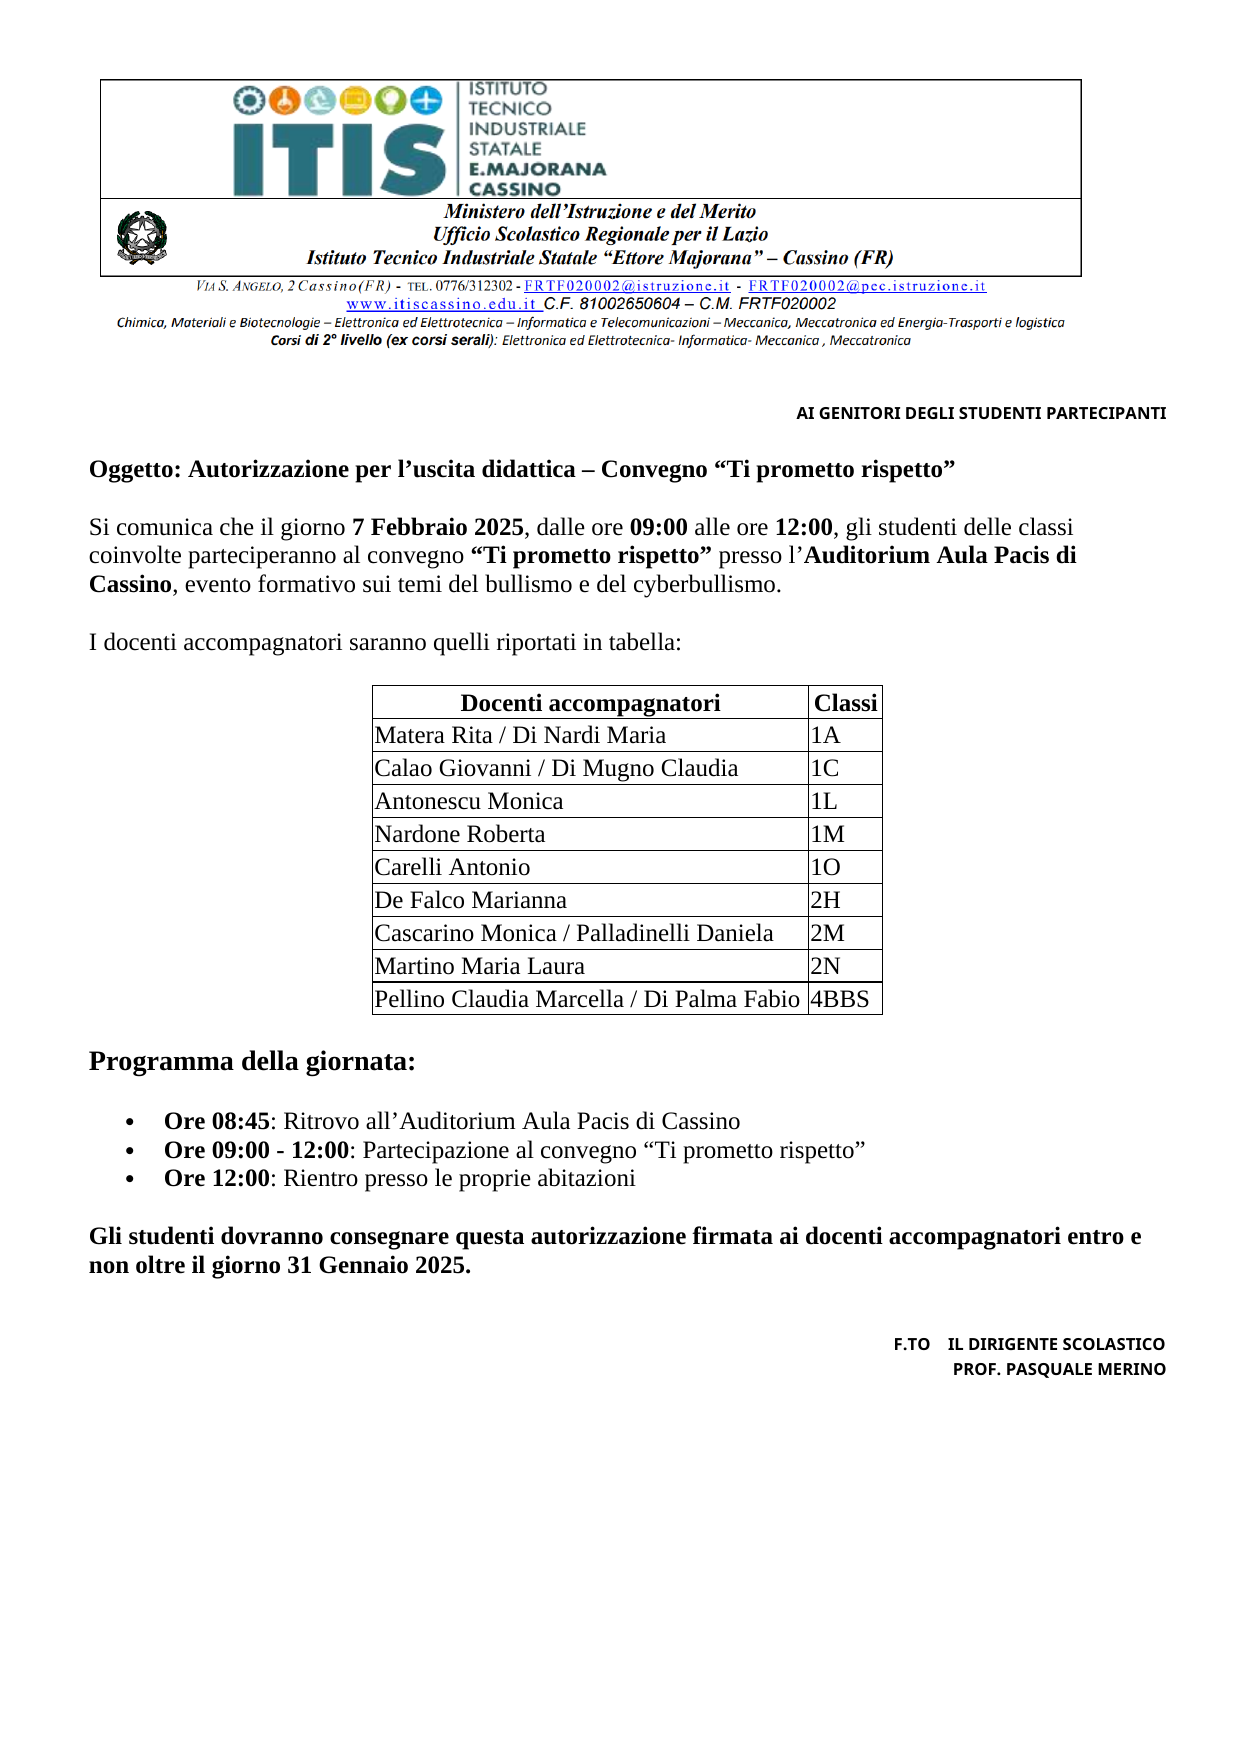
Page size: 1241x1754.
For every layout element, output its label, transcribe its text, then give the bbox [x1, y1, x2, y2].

table_cell 4BBS [809, 983, 882, 1014]
text Oggetto: Autorizzazione per l’uscita didattica – Convegno “Ti prometto rispetto” [89, 454, 1167, 483]
text Si comunica che il giorno 7 Febbraio 2025, dalle ore 09:00 alle ore 12:00, gli studenti delle classi coinvolte parteciperanno al convegno “Ti prometto rispetto” presso l’Auditorium Aula Pacis di Cassino, evento formativo sui temi del bullismo e del cyberbullismo. [89, 512, 1167, 598]
table_cell Cascarino Monica / Palladinelli Daniela [373, 917, 808, 948]
table_cell Matera Rita / Di Nardi Maria [373, 719, 808, 751]
text I docenti accompagnatori saranno quelli riportati in tabella: [89, 627, 1167, 656]
text AI GENITORI DEGLI STUDENTI PARTECIPANTI [89, 402, 1167, 425]
table_cell Pellino Claudia Marcella / Di Palma Fabio [373, 983, 808, 1014]
table_cell Nardone Roberta [373, 818, 808, 850]
table_cell Calao Giovanni / Di Mugno Claudia [373, 752, 808, 784]
table_cell 1C [809, 752, 882, 784]
table_cell 2H [809, 884, 882, 916]
table_cell Martino Maria Laura [373, 950, 808, 981]
list F.TO IL DIRIGENTE SCOLASTICO PROF. PASQUALE MERINO [162, 1333, 1167, 1380]
table_header Docenti accompagnatori [373, 686, 808, 718]
list Ore 08:45: Ritrovo all’Auditorium Aula Pacis di Cassino [126, 1106, 1167, 1135]
text Gli studenti dovranno consegnare questa autorizzazione firmata ai docenti accompagnatori entro e non oltre il giorno 31 Gennaio 2025. [89, 1221, 1167, 1279]
table_cell 2M [809, 917, 882, 948]
table_cell 2N [809, 950, 882, 981]
table_cell Carelli Antonio [373, 851, 808, 883]
list Ore 12:00: Rientro presso le proprie abitazioni [126, 1163, 1167, 1192]
table_cell Antonescu Monica [373, 785, 808, 817]
table_cell 1A [809, 719, 882, 751]
table_cell De Falco Marianna [373, 884, 808, 916]
list Ore 09:00 - 12:00: Partecipazione al convegno “Ti prometto rispetto” [126, 1135, 1167, 1163]
table_cell 1L [809, 785, 882, 817]
table_header Classi [809, 686, 882, 718]
picture [88, 73, 1093, 351]
table_cell 1M [809, 818, 882, 850]
text Programma della giornata: [89, 1044, 1167, 1077]
table_cell 1O [809, 851, 882, 883]
